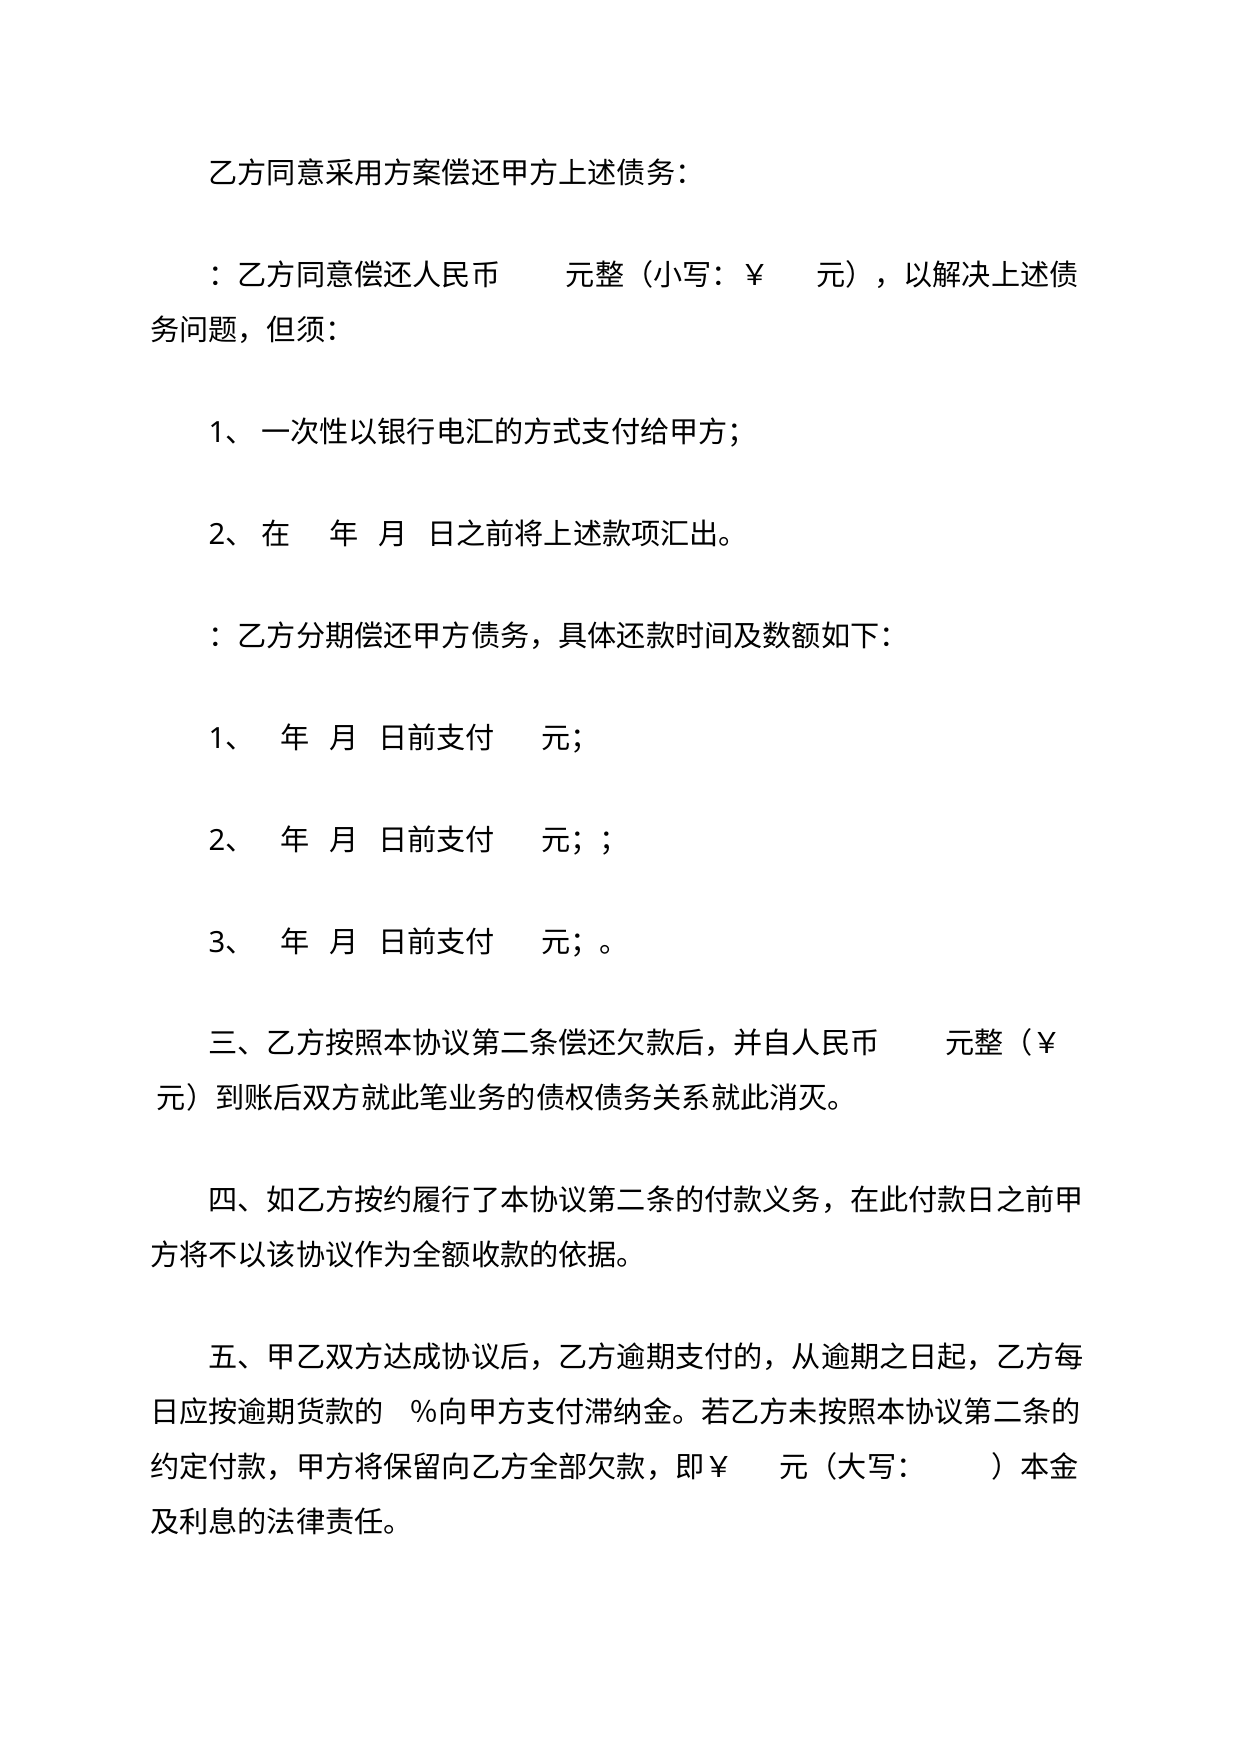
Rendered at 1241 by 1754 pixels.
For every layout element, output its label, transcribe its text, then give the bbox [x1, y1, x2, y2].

text 三、乙方按照本协议第二条偿还欠款后，并自人民币 元整（￥ 元）到账后双方就此笔业务的债权债务关系就此消灭。 [150, 1020, 1090, 1117]
text 1、 年 月 日前支付 元； [150, 714, 1090, 757]
text ：乙方分期偿还甲方债务，具体还款时间及数额如下： [150, 612, 1090, 655]
text 四、如乙方按约履行了本协议第二条的付款义务，在此付款日之前甲方将不以该协议作为全额收款的依据。 [150, 1177, 1090, 1274]
text 3、 年 月 日前支付 元；。 [150, 918, 1090, 961]
text 五、甲乙双方达成协议后，乙方逾期支付的，从逾期之日起，乙方每日应按逾期货款的 ％向甲方支付滞纳金。若乙方未按照本协议第二条的约定付款，甲方将保留向乙方全部欠款，即￥ 元（大写： ）本金及利息的法律责任。 [150, 1333, 1090, 1540]
text 乙方同意采用方案偿还甲方上述债务： [150, 150, 1090, 192]
text 2、 在 年 月 日之前将上述款项汇出。 [150, 510, 1090, 553]
text 1、 一次性以银行电汇的方式支付给甲方； [150, 408, 1090, 451]
text ：乙方同意偿还人民币 元整（小写：￥ 元），以解决上述债务问题，但须： [150, 252, 1090, 349]
text 2、 年 月 日前支付 元；； [150, 816, 1090, 858]
